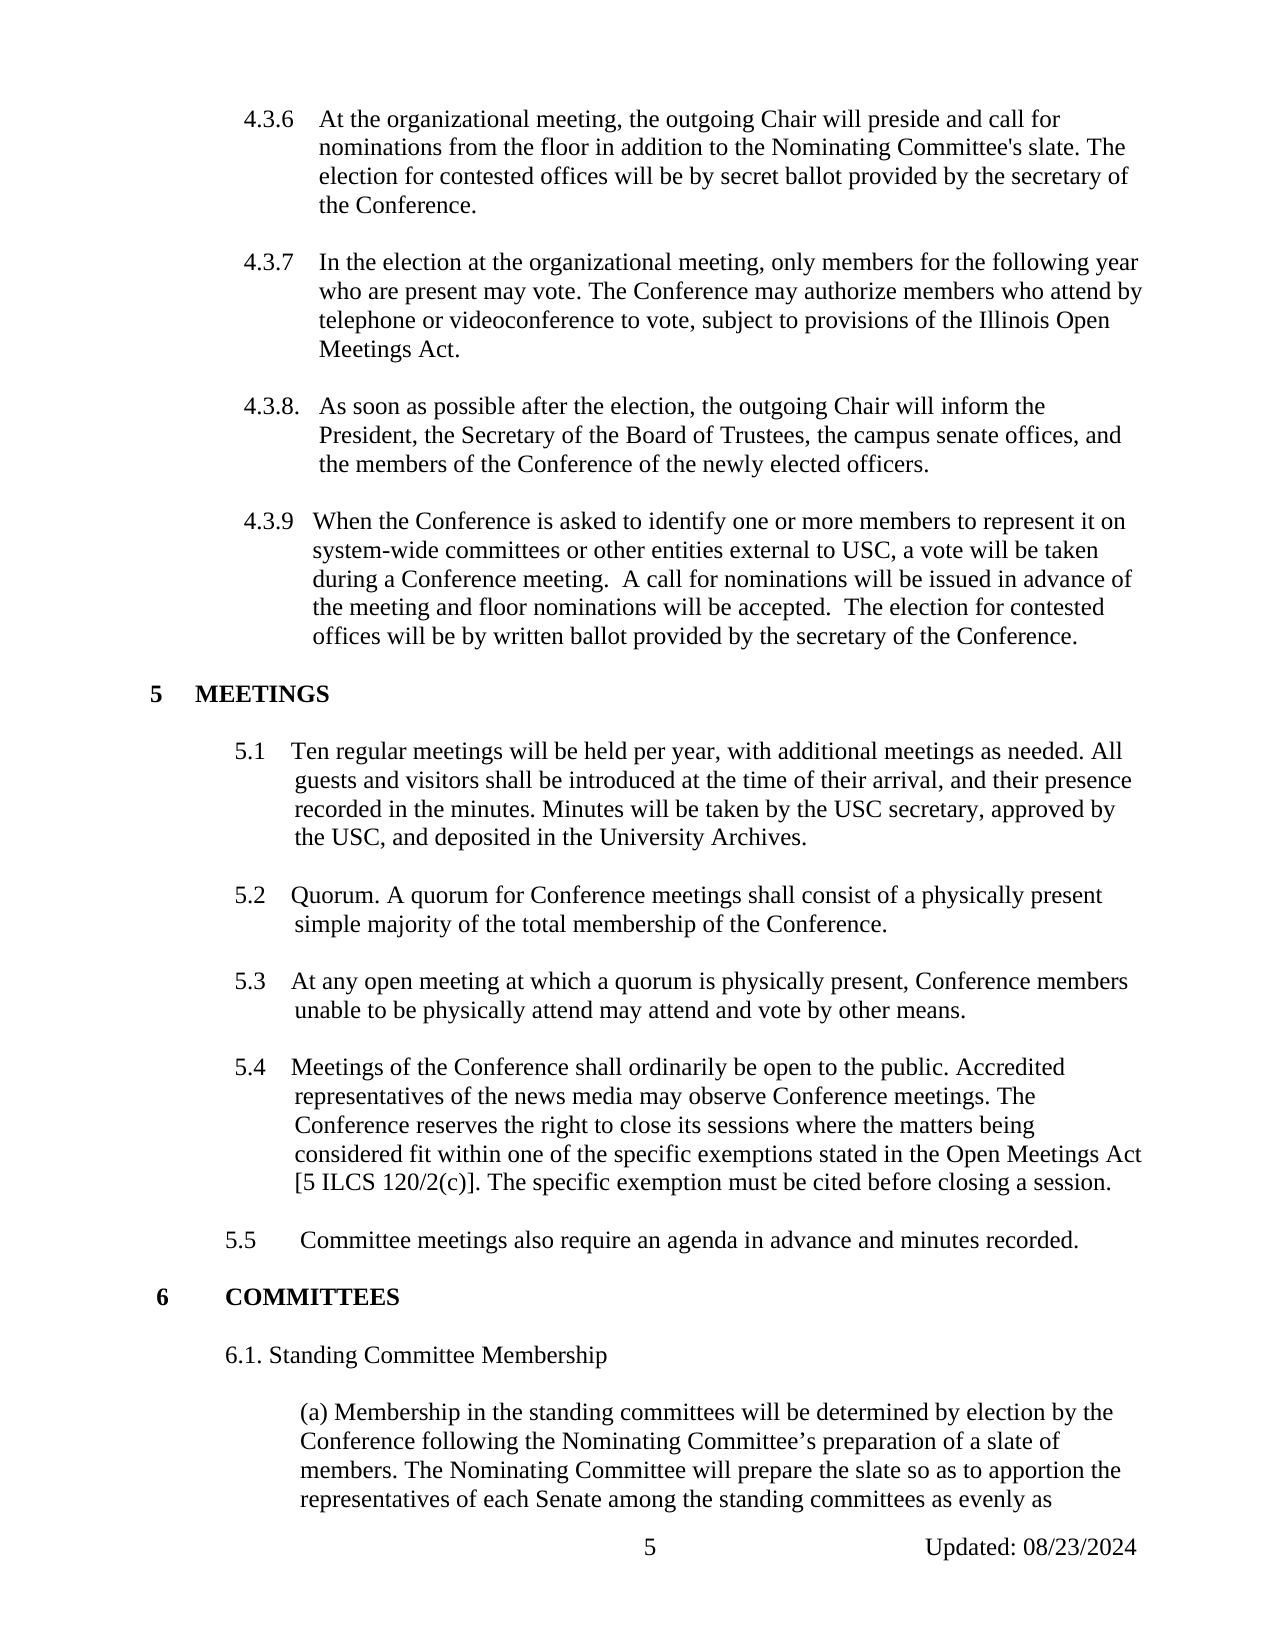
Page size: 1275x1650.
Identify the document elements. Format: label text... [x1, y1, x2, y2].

text 5.5 Committee meetings also require an agenda in advance and minutes recorded. [150, 1225, 1144, 1254]
text 4.3.7 In the election at the organizational meeting, only members for the following year who are present may vote. The Conference may authorize members who attend by telephone or videoconference to vote, subject to provisions of the Illinois Open Meetings Act. [244, 247, 1144, 362]
subtitle MEETINGS [150, 679, 1144, 707]
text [150, 1397, 1144, 1512]
text 4.3.6 At the organizational meeting, the outgoing Chair will preside and call for nominations from the floor in addition to the Nominating Committee's slate. The election for contested offices will be by secret ballot provided by the secretary of the Conference. [244, 104, 1144, 219]
text 6.1. Standing Committee Membership [150, 1340, 1144, 1369]
subtitle Meetings of the Conference shall ordinarily be open to the public. Accredited representatives of the news media may observe Conference meetings. The Conference reserves the right to close its sessions where the matters being considered fit within one of the specific exemptions stated in the Open Meetings Act [5 ILCS 120/2(c)]. The specific exemption must be cited before closing a session. [234, 1052, 1144, 1196]
subtitle Quorum. A quorum for Conference meetings shall consist of a physically present simple majority of the total membership of the Conference. [234, 880, 1144, 937]
text 4.3.9 When the Conference is asked to identify one or more members to represent it on system-wide committees or other entities external to USC, a vote will be taken during a Conference meeting. A call for nominations will be issued in advance of the meeting and floor nominations will be accepted. The election for contested offices will be by written ballot provided by the secretary of the Conference. [244, 506, 1144, 650]
text 6 COMMITTEES [150, 1282, 1144, 1311]
subtitle 4.3.8. As soon as possible after the election, the outgoing Chair will inform the President, the Secretary of the Board of Trustees, the campus senate offices, and the members of the Conference of the newly elected officers. [244, 391, 1144, 477]
subtitle At any open meeting at which a quorum is physically present, Conference members unable to be physically attend may attend and vote by other means. [234, 966, 1144, 1024]
subtitle Ten regular meetings will be held per year, with additional meetings as needed. All guests and visitors shall be introduced at the time of their arrival, and their presence recorded in the minutes. Minutes will be taken by the USC secretary, approved by the USC, and deposited in the University Archives. [234, 736, 1144, 851]
